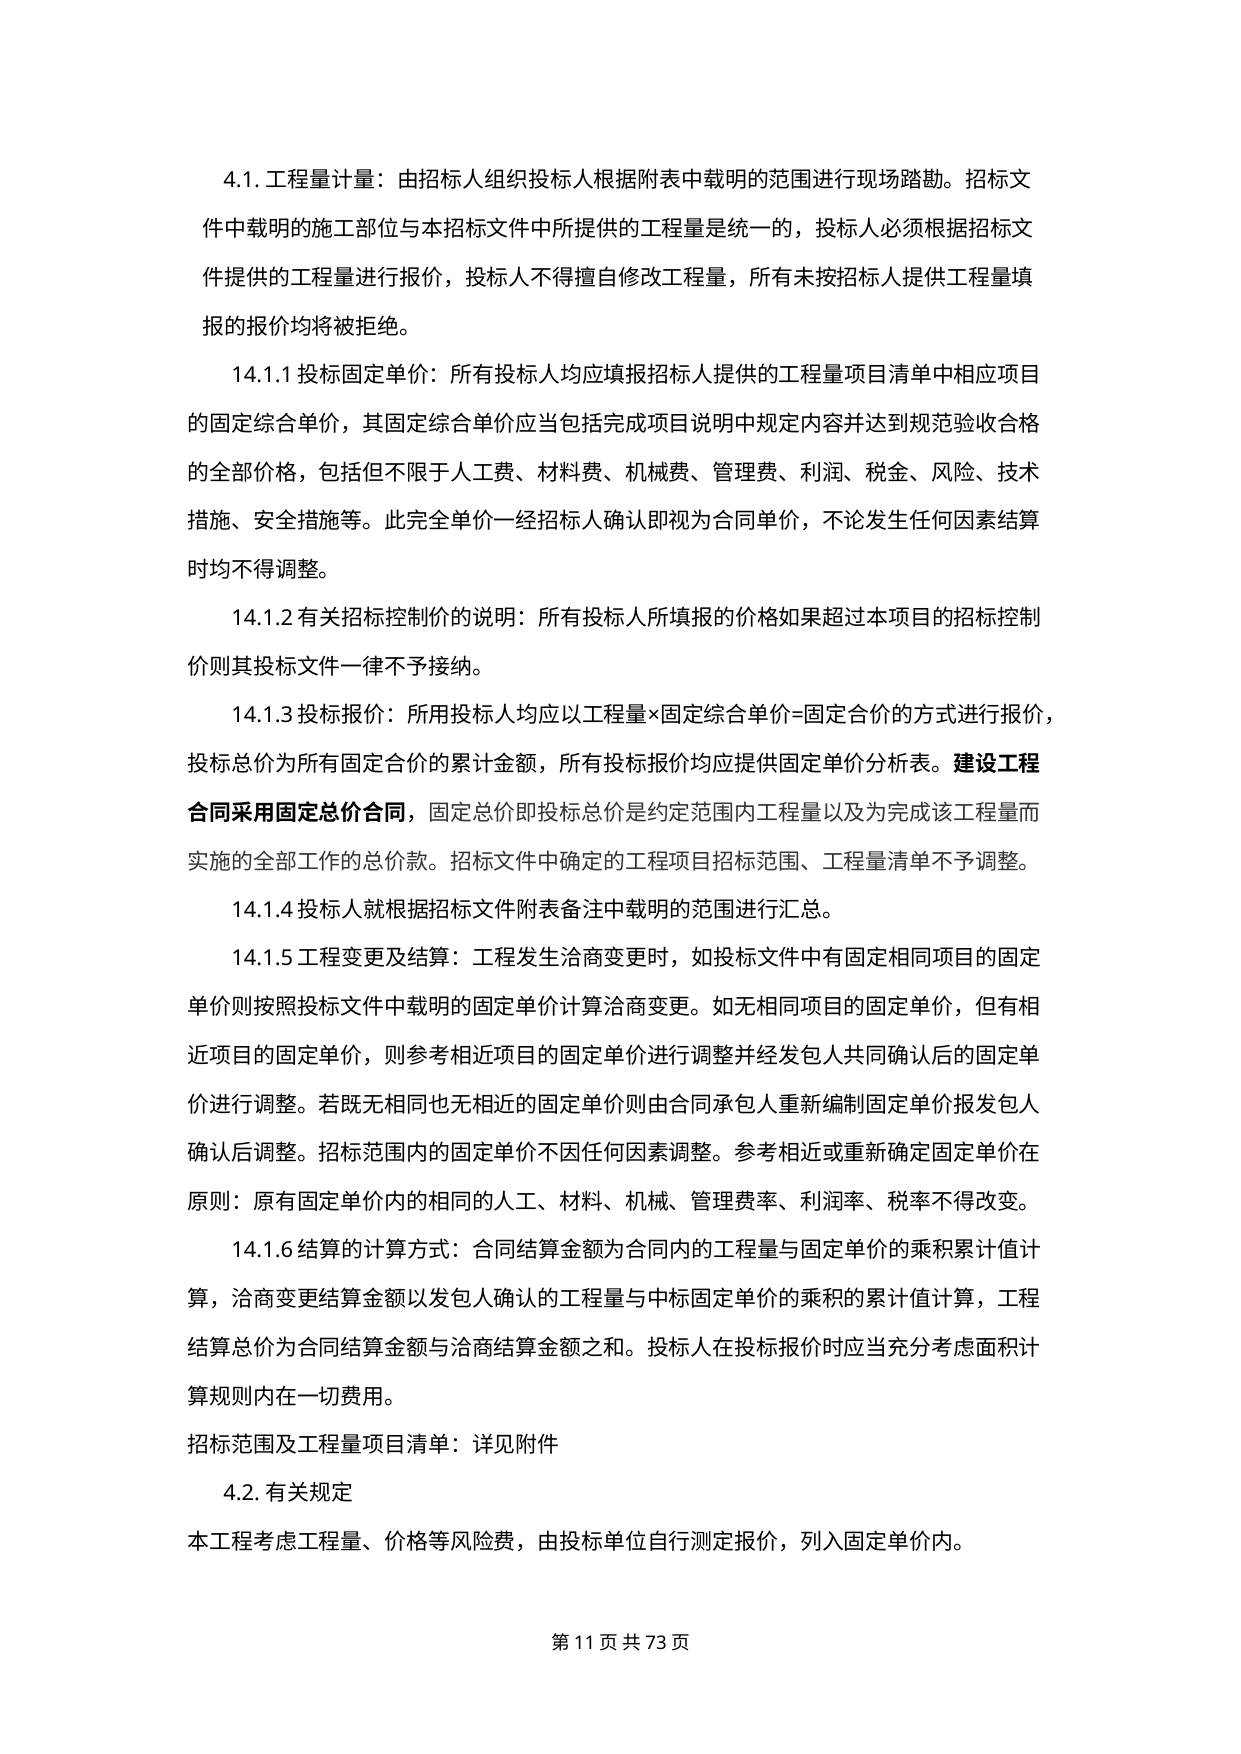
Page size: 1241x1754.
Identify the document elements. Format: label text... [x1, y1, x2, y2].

subtitle 有关规定 [202, 1475, 1053, 1507]
subtitle 14.1.4投标人就根据招标文件附表备注中载明的范围进行汇总。 [187, 892, 1053, 924]
subtitle 14.1.5工程变更及结算：工程发生洽商变更时，如投标文件中有固定相同项目的固定单价则按照投标文件中载明的固定单价计算洽商变更。如无相同项目的固定单价，但有相近项目的固定单价，则参考相近项目的固定单价进行调整并经发包人共同确认后的固定单价进行调整。若既无相同也无相近的固定单价则由合同承包人重新编制固定单价报发包人确认后调整。招标范围内的固定单价不因任何因素调整。参考相近或重新确定固定单价在原则：原有固定单价内的相同的人工、材料、机械、管理费率、利润率、税率不得改变。 [187, 940, 1053, 1216]
subtitle 工程量计量：由招标人组织投标人根据附表中载明的范围进行现场踏勘。招标文件中载明的施工部位与本招标文件中所提供的工程量是统一的，投标人必须根据招标文件提供的工程量进行报价，投标人不得擅自修改工程量，所有未按招标人提供工程量填报的报价均将被拒绝。 [202, 162, 1053, 341]
subtitle 招标范围及工程量项目清单：详见附件 [187, 1427, 1053, 1459]
subtitle 14.1.1投标固定单价：所有投标人均应填报招标人提供的工程量项目清单中相应项目的固定综合单价，其固定综合单价应当包括完成项目说明中规定内容并达到规范验收合格的全部价格，包括但不限于人工费、材料费、机械费、管理费、利润、税金、风险、技术措施、安全措施等。此完全单价一经招标人确认即视为合同单价，不论发生任何因素结算时均不得调整。 [187, 357, 1053, 584]
subtitle 14.1.3投标报价：所用投标人均应以工程量×固定综合单价=固定合价的方式进行报价，投标总价为所有固定合价的累计金额，所有投标报价均应提供固定单价分析表。建设工程合同采用固定总价合同，固定总价即投标总价是约定范围内工程量以及为完成该工程量而实施的全部工作的总价款。招标文件中确定的工程项目招标范围、工程量清单不予调整。 [187, 697, 1053, 876]
subtitle 14.1.2有关招标控制价的说明：所有投标人所填报的价格如果超过本项目的招标控制价则其投标文件一律不予接纳。 [187, 600, 1053, 681]
subtitle 本工程考虑工程量、价格等风险费，由投标单位自行测定报价，列入固定单价内。 [187, 1523, 1053, 1556]
subtitle 14.1.6结算的计算方式：合同结算金额为合同内的工程量与固定单价的乘积累计值计算，洽商变更结算金额以发包人确认的工程量与中标固定单价的乘积的累计值计算，工程结算总价为合同结算金额与洽商结算金额之和。投标人在投标报价时应当充分考虑面积计算规则内在一切费用。 [187, 1232, 1053, 1411]
